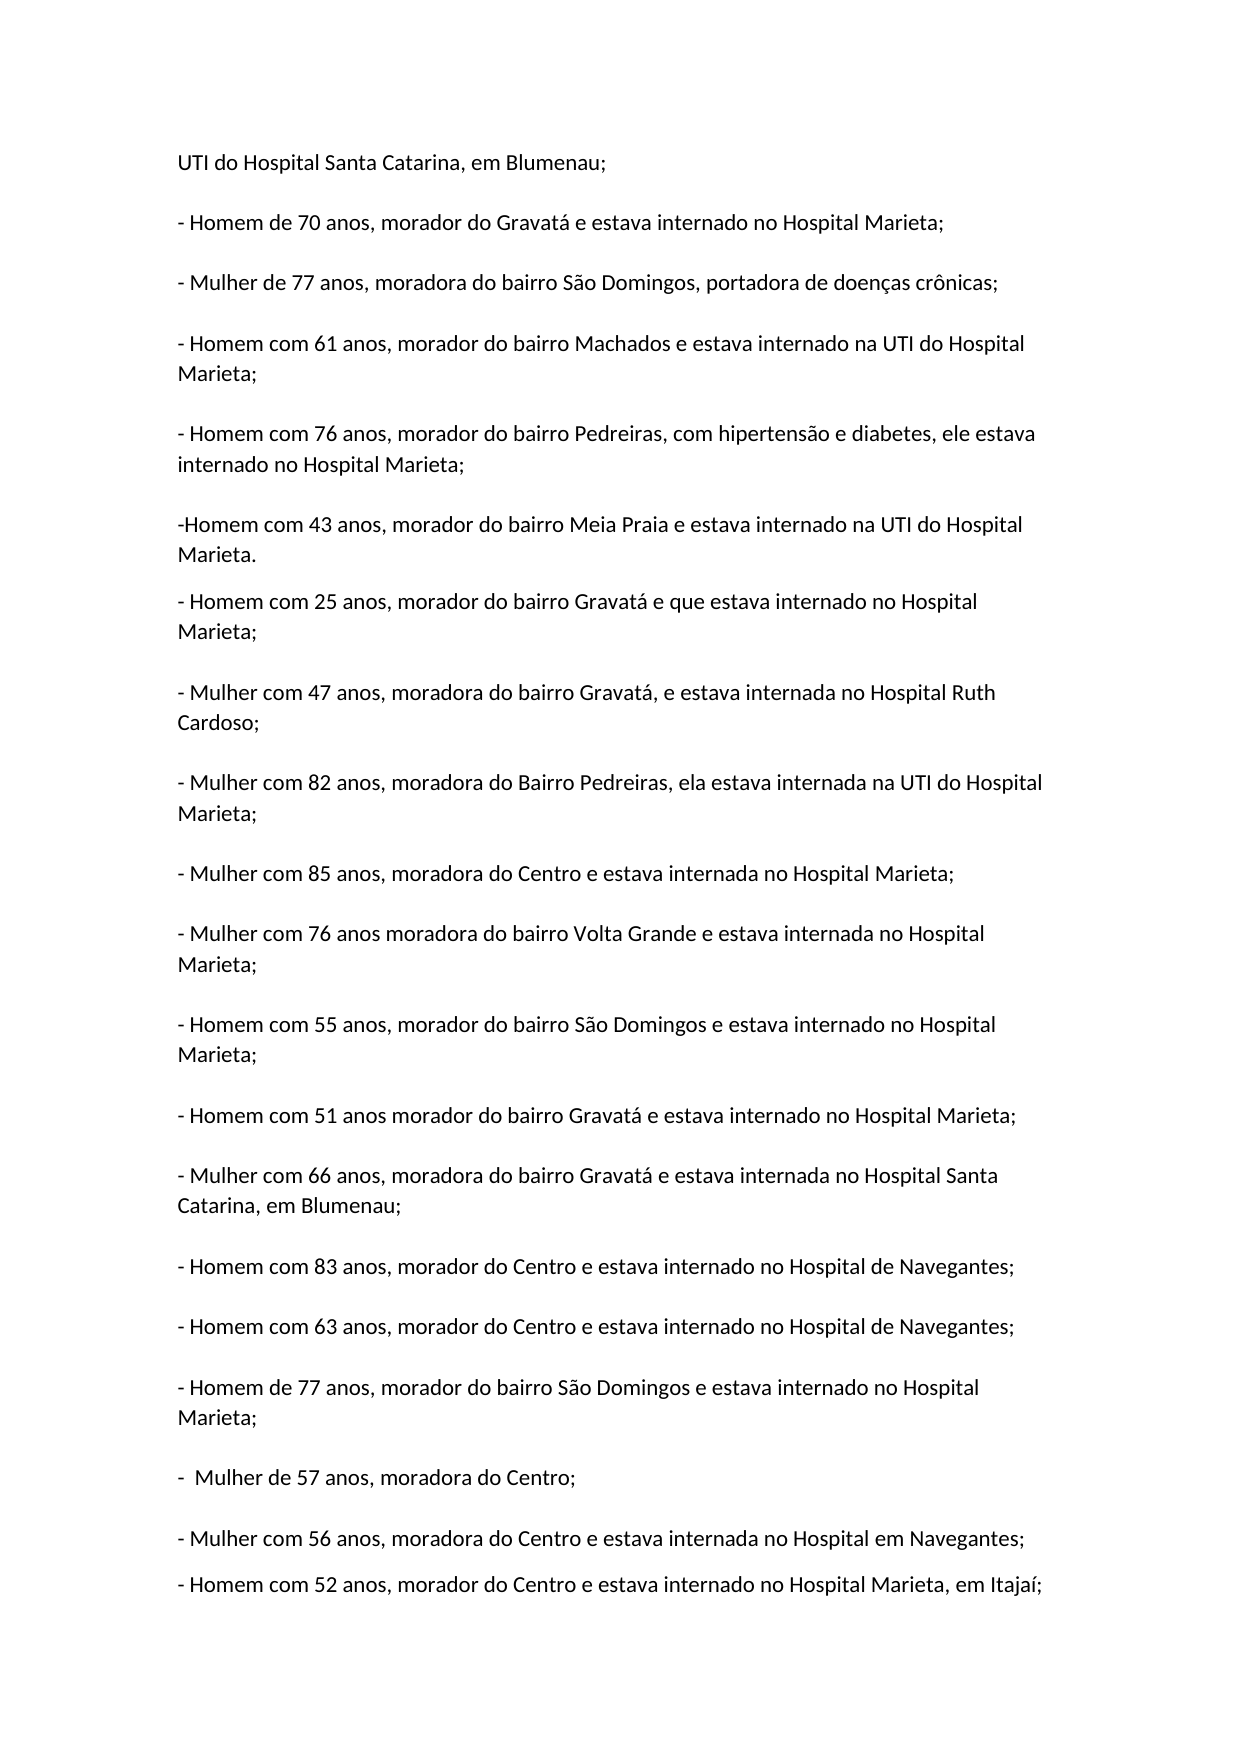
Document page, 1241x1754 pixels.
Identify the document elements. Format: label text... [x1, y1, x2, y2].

text - Homem com 52 anos, morador do Centro e estava internado no Hospital Marieta, em Itajaí; [177, 1571, 1063, 1598]
text - Homem com 25 anos, morador do bairro Gravatá e que estava internado no Hospital Marieta; - Mulher com 47 anos, moradora do bairro Gravatá, e estava internada no Hospital Ruth Cardoso; - Mulher com 82 anos, moradora do Bairro Pedreiras, ela estava internada na UTI do Hospital Marieta; - Mulher com 85 anos, moradora do Centro e estava internada no Hospital Marieta; - Mulher com 76 anos moradora do bairro Volta Grande e estava internada no Hospital Marieta; - Homem com 55 anos, morador do bairro São Domingos e estava internado no Hospital Marieta; - Homem com 51 anos morador do bairro Gravatá e estava internado no Hospital Marieta; - Mulher com 66 anos, moradora do bairro Gravatá e estava internada no Hospital Santa Catarina, em Blumenau; - Homem com 83 anos, morador do Centro e estava internado no Hospital de Navegantes; - Homem com 63 anos, morador do Centro e estava internado no Hospital de Navegantes; - Homem de 77 anos, morador do bairro São Domingos e estava internado no Hospital Marieta; - Mulher de 57 anos, moradora do Centro; - Mulher com 56 anos, moradora do Centro e estava internada no Hospital em Navegantes; [177, 587, 1063, 1552]
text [177, 148, 1063, 568]
